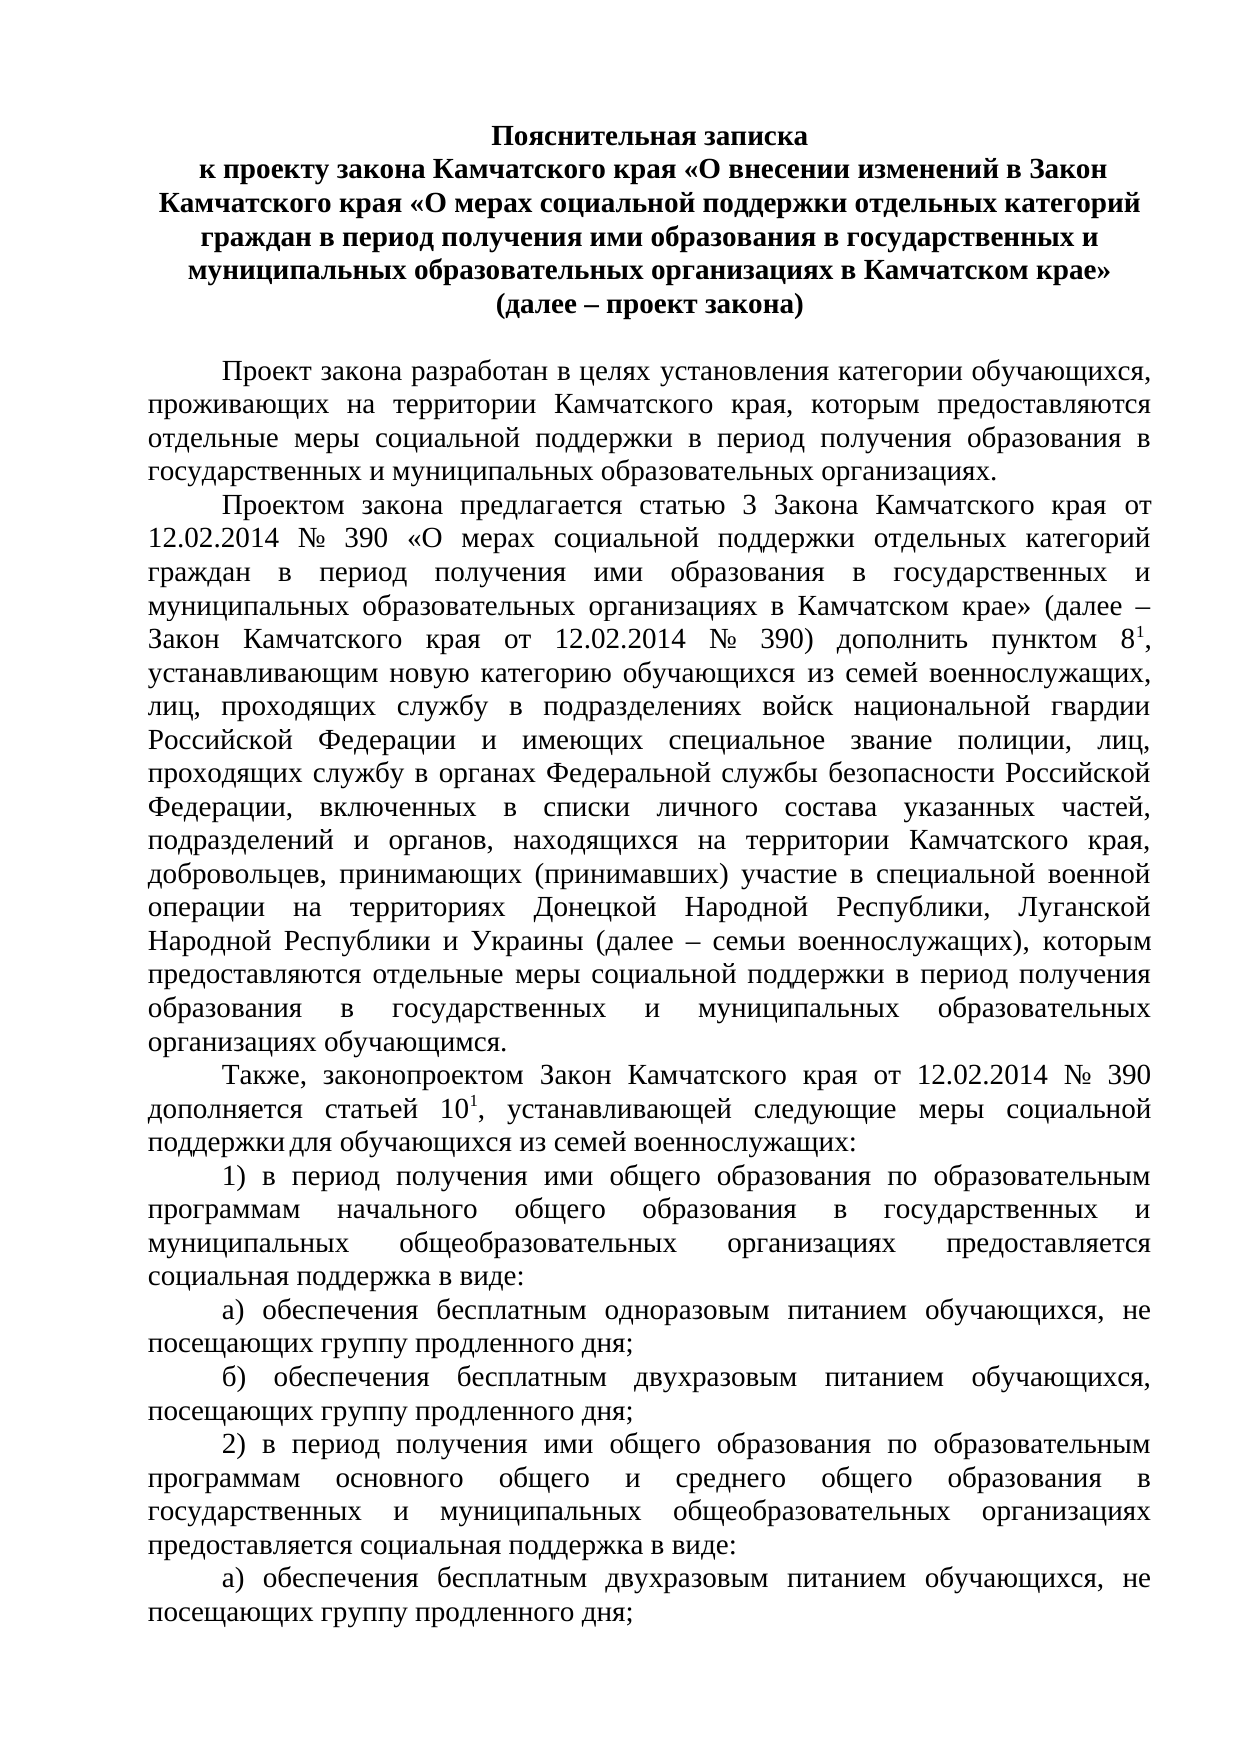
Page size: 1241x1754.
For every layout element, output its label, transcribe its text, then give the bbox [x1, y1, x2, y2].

text Проектом закона предлагается статью 3 Закона Камчатского края от 12.02.2014 № 390 «О мерах социальной поддержки отдельных категорий граждан в период получения ими образования в государственных и муниципальных образовательных организациях в Камчатском крае» (далее – Закон Камчатского края от 12.02.2014 № 390) дополнить пунктом 81, устанавливающим новую категорию обучающихся из семей военнослужащих, лиц, проходящих службу в подразделениях войск национальной гвардии Российской Федерации и имеющих специальное звание полиции, лиц, проходящих службу в органах Федеральной службы безопасности Российской Федерации, включенных в списки личного состава указанных частей, подразделений и органов, находящихся на территории Камчатского края, добровольцев, принимающих (принимавших) участие в специальной военной операции на территориях Донецкой Народной Республики, Луганской Народной Республики и Украины (далее – семьи военнослужащих), которым предоставляются отдельные меры социальной поддержки в период получения образования в государственных и муниципальных образовательных организациях обучающимся. [148, 655, 1152, 1057]
text а) обеспечения бесплатным одноразовым питанием обучающихся, не посещающих группу продленного дня; [148, 1292, 1152, 1359]
text б) обеспечения бесплатным двухразовым питанием обучающихся, посещающих группу продленного дня; [148, 1359, 1152, 1426]
text а) обеспечения бесплатным двухразовым питанием обучающихся, не посещающих группу продленного дня; [148, 1560, 1152, 1627]
text Пояснительная записка [148, 118, 1152, 152]
text к проекту закона Камчатского края «О внесении изменений в Закон Камчатского края «О мерах социальной поддержки отдельных категорий граждан в период получения ими образования в государственных и муниципальных образовательных организациях в Камчатском крае» [148, 152, 1152, 286]
text 2) в период получения ими общего образования по образовательным программам основного общего и среднего общего образования в государственных и муниципальных общеобразовательных организациях предоставляется социальная поддержка в виде: [148, 1426, 1152, 1560]
text 1) в период получения ими общего образования по образовательным программам начального общего образования в государственных и муниципальных общеобразовательных организациях предоставляется социальная поддержка в виде: [148, 1158, 1152, 1292]
text (далее – проект закона) [148, 286, 1152, 319]
text Также, законопроектом Закон Камчатского края от 12.02.2014 № 390 дополняется статьей 101, устанавливающей следующие меры социальной поддержки для обучающихся из семей военнослужащих: [148, 1057, 1152, 1158]
text Проект закона разработан в целях установления категории обучающихся, проживающих на территории Камчатского края, которым предоставляются отдельные меры социальной поддержки в период получения образования в государственных и муниципальных образовательных организациях. [148, 353, 1152, 487]
